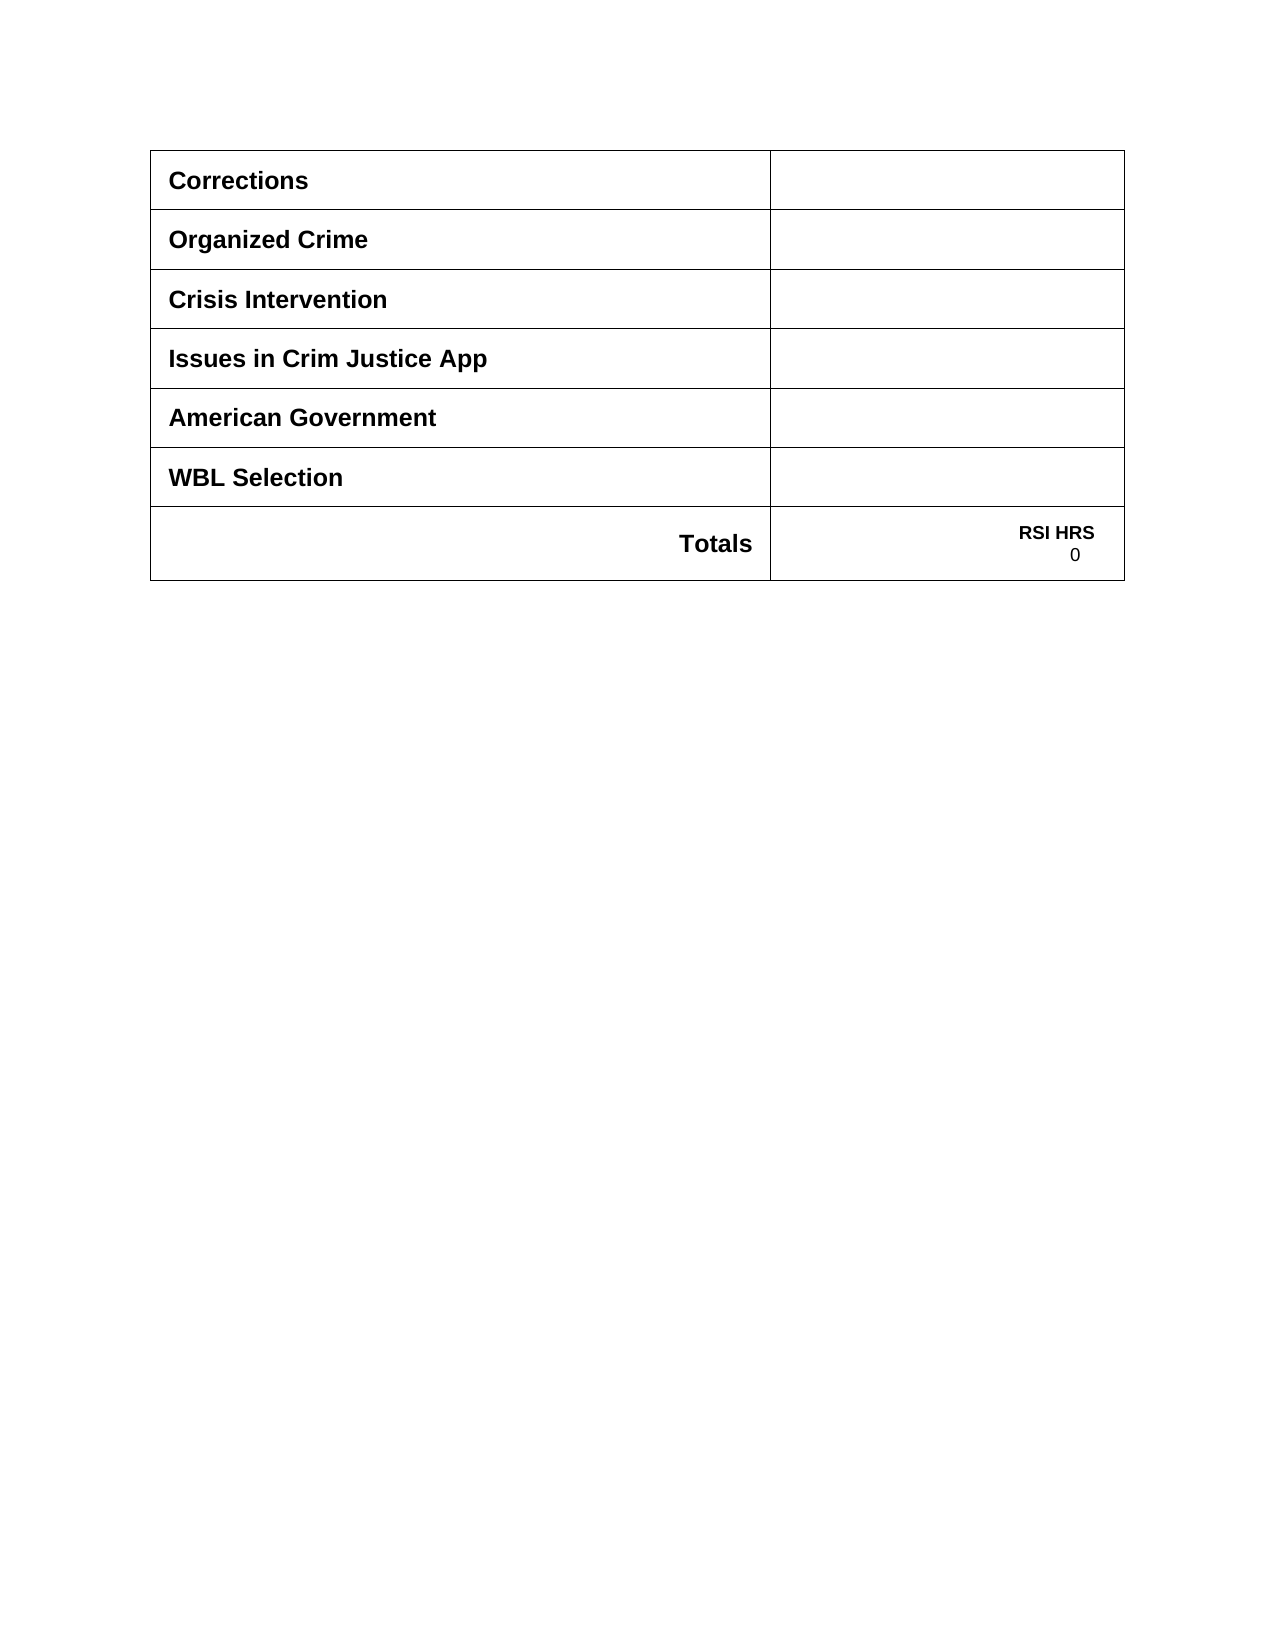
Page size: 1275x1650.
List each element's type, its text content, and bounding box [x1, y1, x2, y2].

table_cell [771, 389, 1124, 447]
table_cell Totals [151, 507, 770, 580]
table_cell RSI HRS 0 [771, 507, 1124, 580]
table_cell [771, 210, 1124, 269]
table_cell [771, 329, 1124, 387]
table_cell [771, 448, 1124, 506]
table_cell [771, 270, 1124, 328]
table_cell Issues in Crim Justice App [151, 329, 770, 387]
table_cell American Government [151, 389, 770, 447]
table_cell Crisis Intervention [151, 270, 770, 328]
table_cell Organized Crime [151, 210, 770, 269]
table_cell [771, 151, 1124, 209]
table_cell Corrections [151, 151, 770, 209]
table_cell WBL Selection [151, 448, 770, 506]
